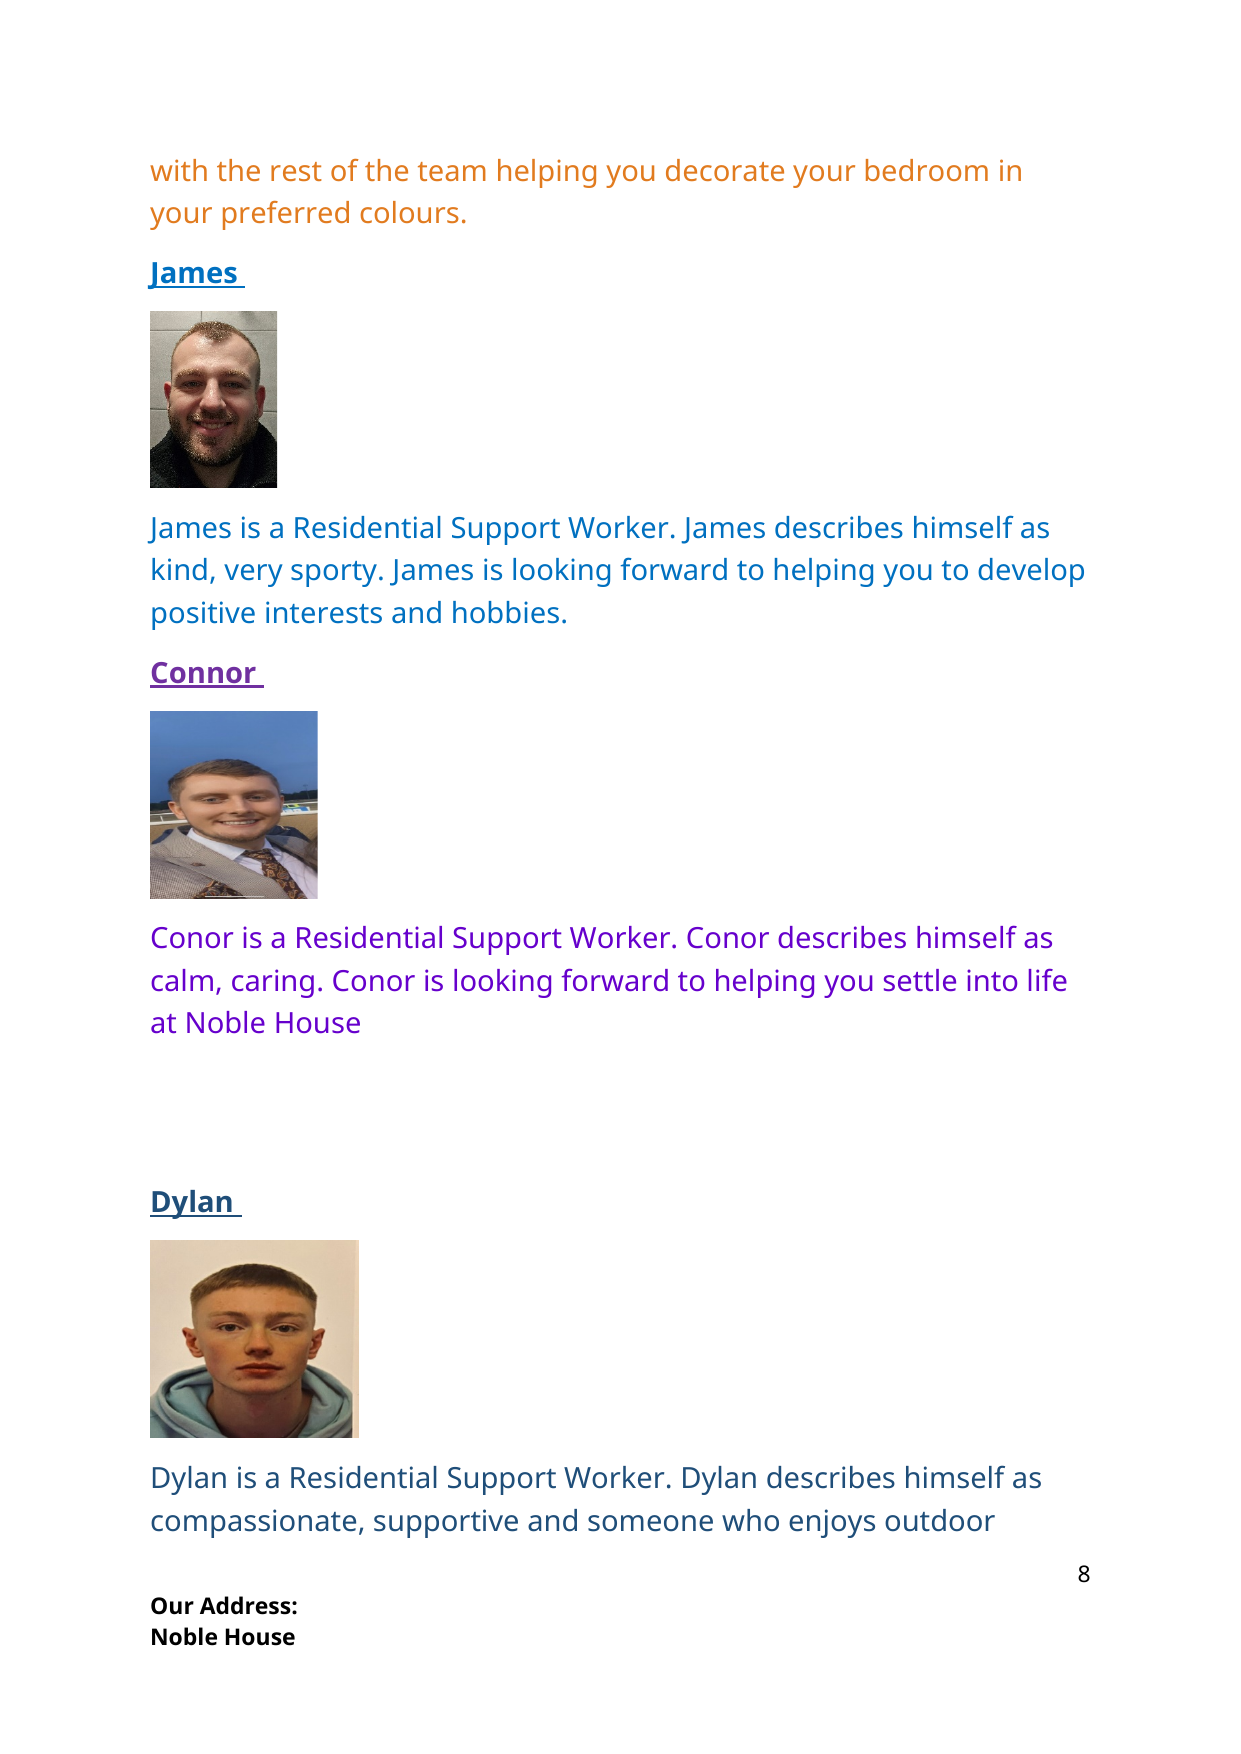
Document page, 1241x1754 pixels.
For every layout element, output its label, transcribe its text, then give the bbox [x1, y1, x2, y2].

text Dylan [150, 1181, 1090, 1221]
picture [150, 711, 318, 899]
text James is a Residential Support Worker. James describes himself as kind, very sporty. James is looking forward to helping you to develop positive interests and hobbies. [150, 507, 1090, 632]
text Connor [150, 652, 1090, 692]
text Conor is a Residential Support Worker. Conor describes himself as calm, caring. Conor is looking forward to helping you settle into life at Noble House [150, 917, 1090, 1042]
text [150, 150, 1090, 232]
picture [150, 1240, 359, 1438]
picture [150, 311, 278, 488]
text James [150, 252, 1090, 292]
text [150, 1457, 1090, 1540]
